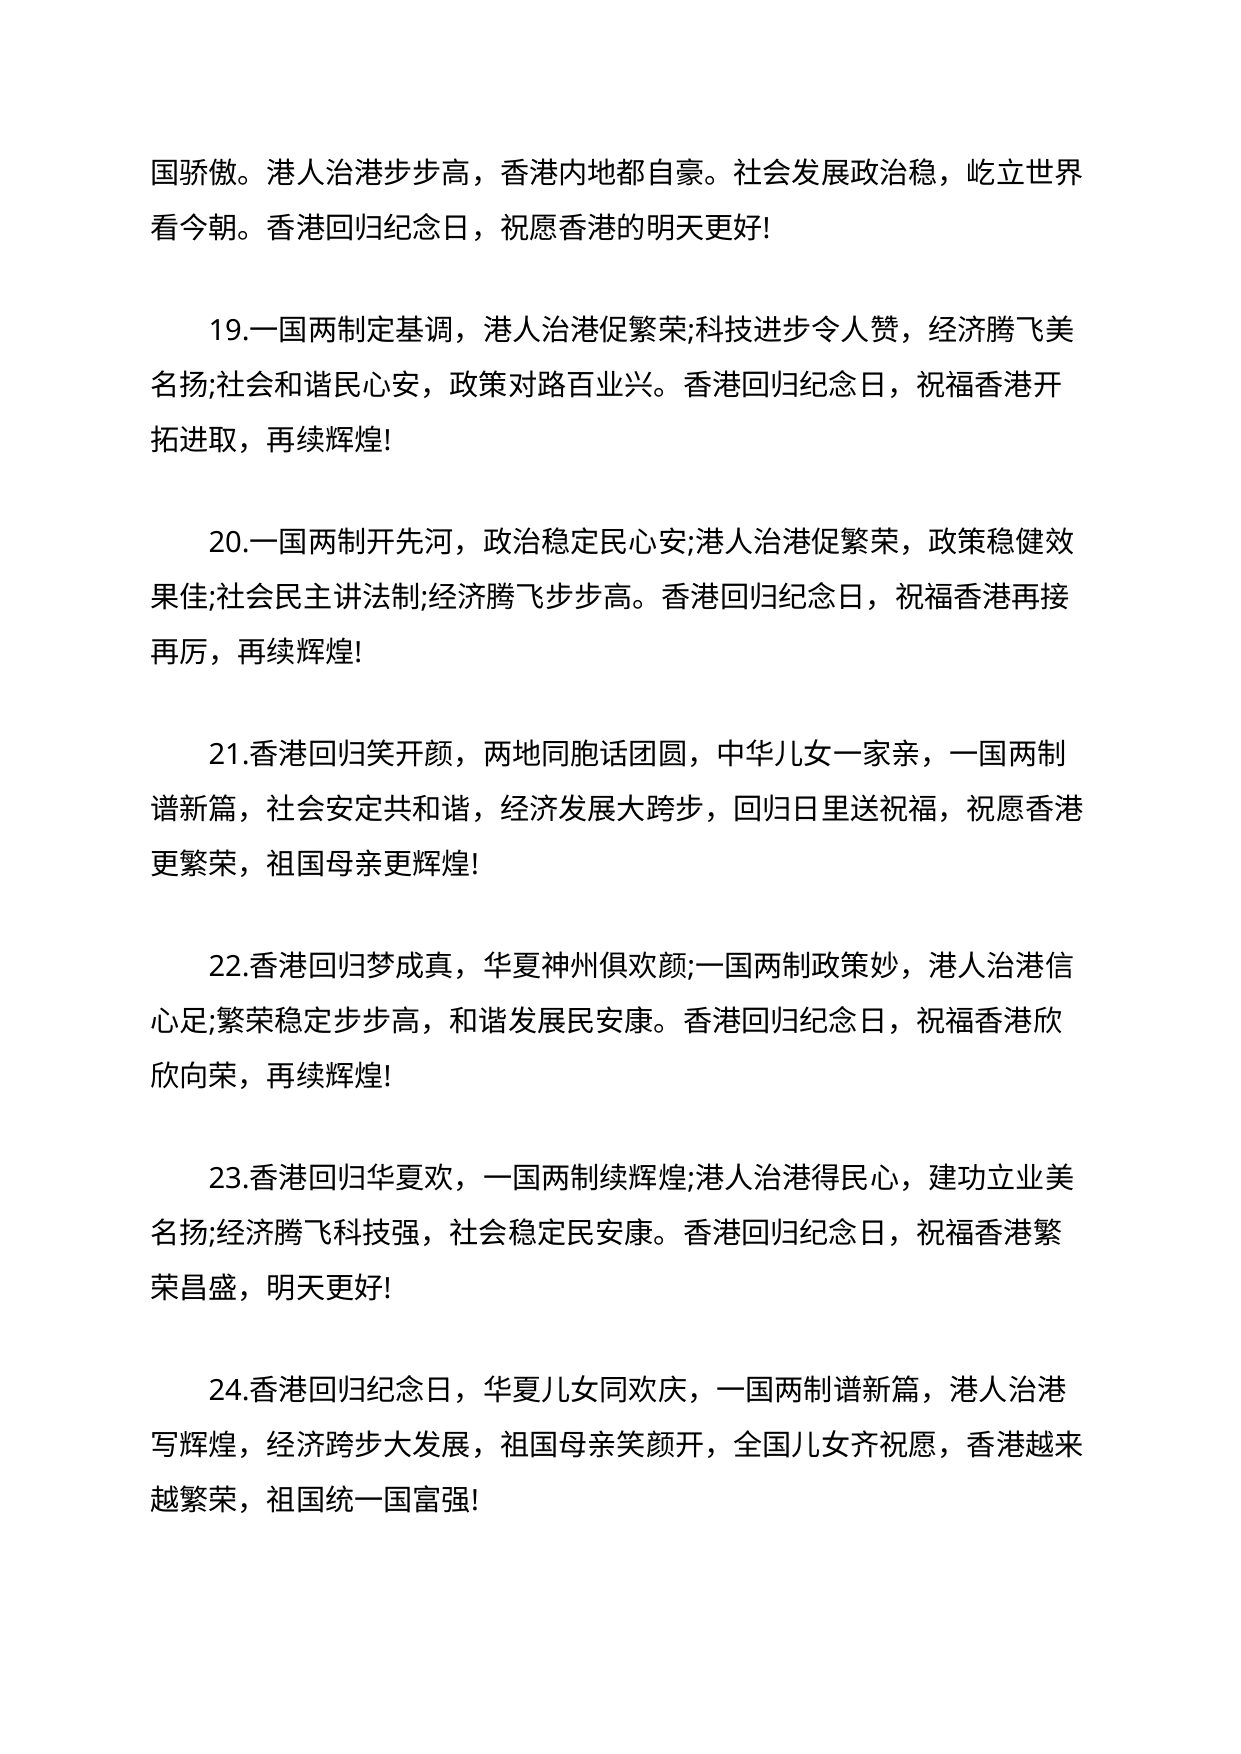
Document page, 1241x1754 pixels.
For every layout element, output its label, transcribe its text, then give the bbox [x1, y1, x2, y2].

text 22.香港回归梦成真，华夏神州俱欢颜;一国两制政策妙，港人治港信心足;繁荣稳定步步高，和谐发展民安康。香港回归纪念日，祝福香港欣欣向荣，再续辉煌! [150, 943, 1090, 1095]
text 19.一国两制定基调，港人治港促繁荣;科技进步令人赞，经济腾飞美名扬;社会和谐民心安，政策对路百业兴。香港回归纪念日，祝福香港开拓进取，再续辉煌! [150, 307, 1090, 459]
text 20.一国两制开先河，政治稳定民心安;港人治港促繁荣，政策稳健效果佳;社会民主讲法制;经济腾飞步步高。香港回归纪念日，祝福香港再接再厉，再续辉煌! [150, 519, 1090, 671]
text 24.香港回归纪念日，华夏儿女同欢庆，一国两制谱新篇，港人治港写辉煌，经济跨步大发展，祖国母亲笑颜开，全国儿女齐祝愿，香港越来越繁荣，祖国统一国富强! [150, 1367, 1090, 1519]
text 23.香港回归华夏欢，一国两制续辉煌;港人治港得民心，建功立业美名扬;经济腾飞科技强，社会稳定民安康。香港回归纪念日，祝福香港繁荣昌盛，明天更好! [150, 1155, 1090, 1307]
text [150, 150, 1090, 247]
text 21.香港回归笑开颜，两地同胞话团圆，中华儿女一家亲，一国两制谱新篇，社会安定共和谐，经济发展大跨步，回归日里送祝福，祝愿香港更繁荣，祖国母亲更辉煌! [150, 731, 1090, 883]
